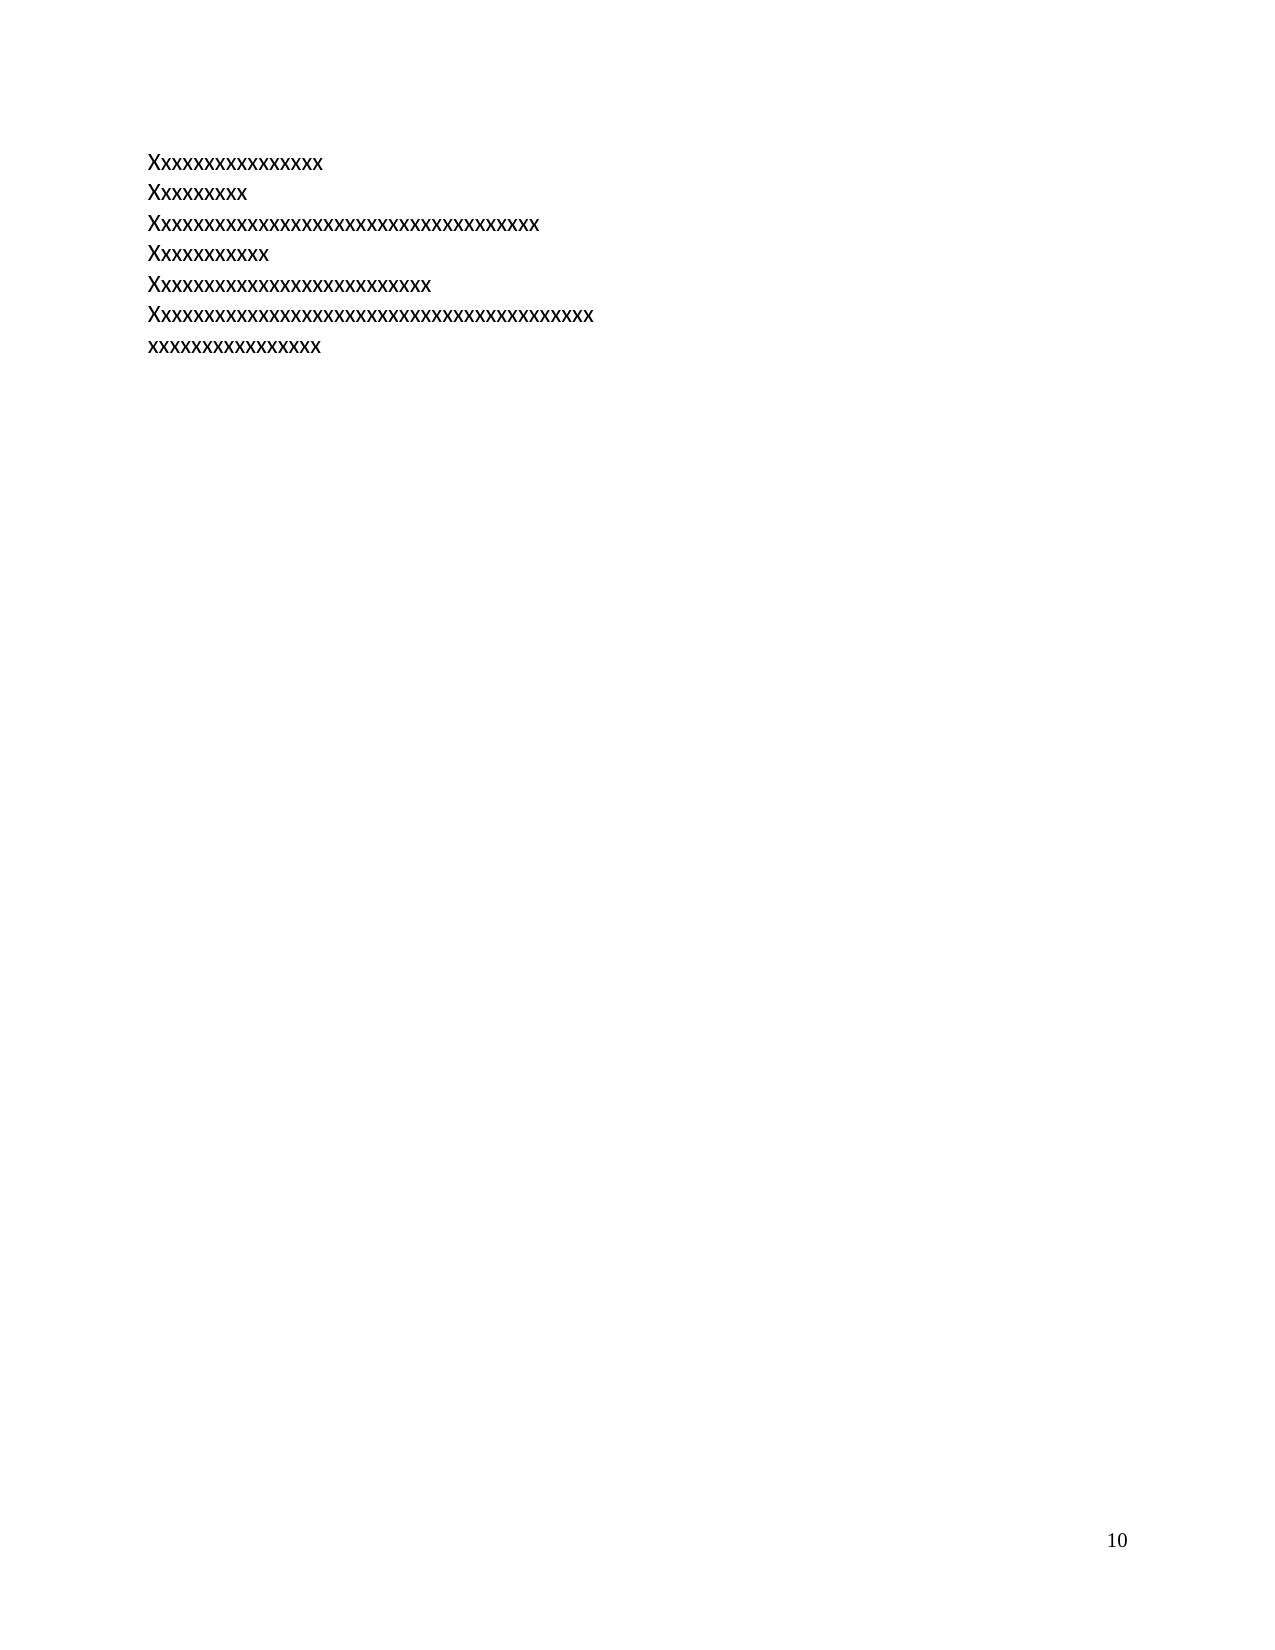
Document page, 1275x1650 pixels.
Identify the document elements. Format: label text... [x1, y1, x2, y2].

text Xxxxxxxxx [148, 176, 1127, 207]
text xxxxxxxxxxxxxxxx [148, 329, 1127, 359]
text Xxxxxxxxxxxxxxxxxxxxxxxxxxxxxxxxxxxxxxxxx [148, 298, 1127, 329]
text Xxxxxxxxxxxxxxxx [148, 146, 1127, 176]
text Xxxxxxxxxxx [148, 237, 1127, 268]
text Xxxxxxxxxxxxxxxxxxxxxxxxxxxxxxxxxxxx [148, 207, 1127, 237]
text Xxxxxxxxxxxxxxxxxxxxxxxxxx [148, 268, 1127, 298]
